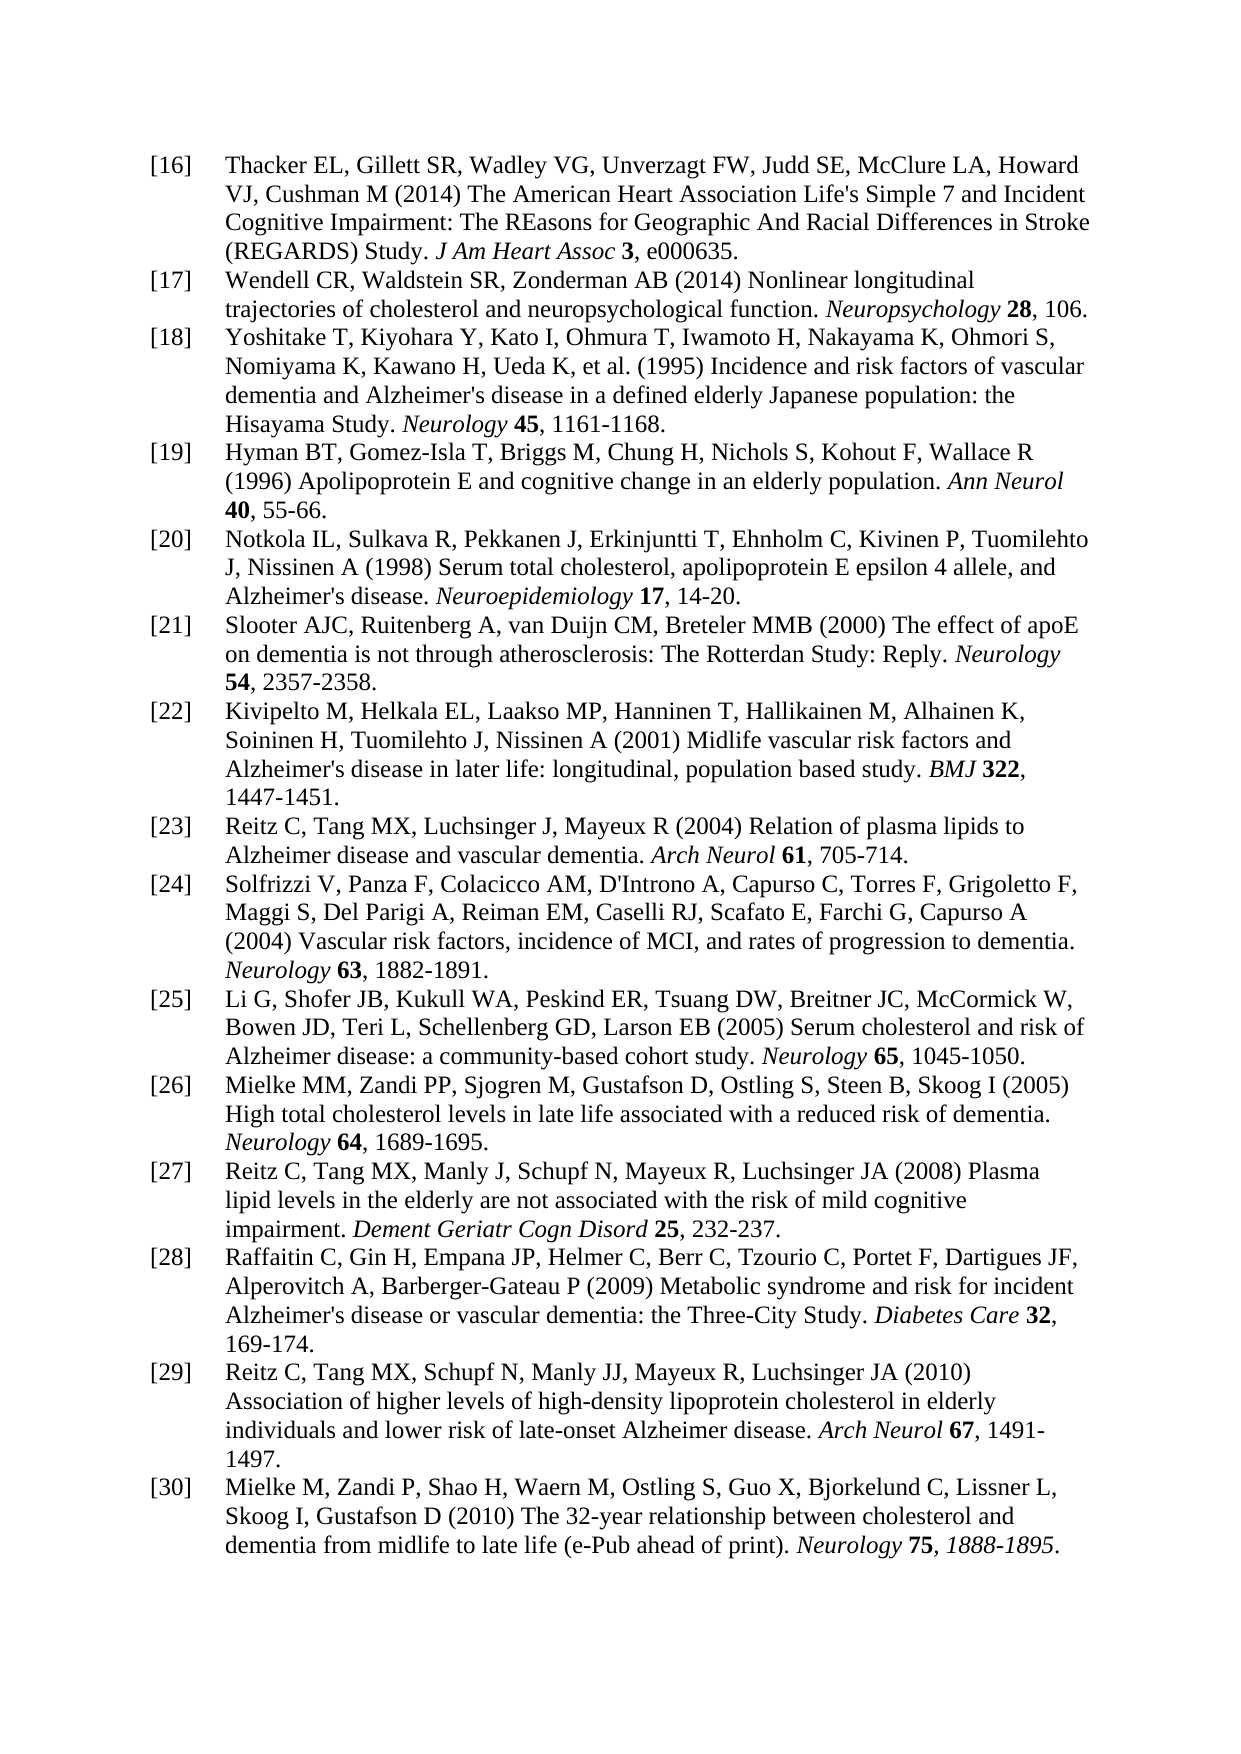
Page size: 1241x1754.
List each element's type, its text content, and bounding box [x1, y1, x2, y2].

text [22] Kivipelto M, Helkala EL, Laakso MP, Hanninen T, Hallikainen M, Alhainen K, Soininen H, Tuomilehto J, Nissinen A (2001) Midlife vascular risk factors and Alzheimer's disease in later life: longitudinal, population based study. BMJ 322, 1447-1451. [150, 696, 1090, 811]
text [27] Reitz C, Tang MX, Manly J, Schupf N, Mayeux R, Luchsinger JA (2008) Plasma lipid levels in the elderly are not associated with the risk of mild cognitive impairment. Dement Geriatr Cogn Disord 25, 232-237. [150, 1156, 1090, 1242]
text [29] Reitz C, Tang MX, Schupf N, Manly JJ, Mayeux R, Luchsinger JA (2010) Association of higher levels of high-density lipoprotein cholesterol in elderly individuals and lower risk of late-onset Alzheimer disease. Arch Neurol 67, 1491-1497. [150, 1357, 1090, 1472]
text [17] Wendell CR, Waldstein SR, Zonderman AB (2014) Nonlinear longitudinal trajectories of cholesterol and neuropsychological function. Neuropsychology 28, 106. [150, 265, 1090, 322]
text [26] Mielke MM, Zandi PP, Sjogren M, Gustafson D, Ostling S, Steen B, Skoog I (2005) High total cholesterol levels in late life associated with a reduced risk of dementia. Neurology 64, 1689-1695. [150, 1070, 1090, 1156]
text [30] Mielke M, Zandi P, Shao H, Waern M, Ostling S, Guo X, Bjorkelund C, Lissner L, Skoog I, Gustafson D (2010) The 32-year relationship between cholesterol and dementia from midlife to late life (e-Pub ahead of print). Neurology 75, 1888-1895. [150, 1472, 1090, 1559]
text [20] Notkola IL, Sulkava R, Pekkanen J, Erkinjuntti T, Ehnholm C, Kivinen P, Tuomilehto J, Nissinen A (1998) Serum total cholesterol, apolipoprotein E epsilon 4 allele, and Alzheimer's disease. Neuroepidemiology 17, 14-20. [150, 524, 1090, 610]
text [19] Hyman BT, Gomez-Isla T, Briggs M, Chung H, Nichols S, Kohout F, Wallace R (1996) Apolipoprotein E and cognitive change in an elderly population. Ann Neurol 40, 55-66. [150, 437, 1090, 524]
text [18] Yoshitake T, Kiyohara Y, Kato I, Ohmura T, Iwamoto H, Nakayama K, Ohmori S, Nomiyama K, Kawano H, Ueda K, et al. (1995) Incidence and risk factors of vascular dementia and Alzheimer's disease in a defined elderly Japanese population: the Hisayama Study. Neurology 45, 1161-1168. [150, 322, 1090, 437]
text [24] Solfrizzi V, Panza F, Colacicco AM, D'Introno A, Capurso C, Torres F, Grigoletto F, Maggi S, Del Parigi A, Reiman EM, Caselli RJ, Scafato E, Farchi G, Capurso A (2004) Vascular risk factors, incidence of MCI, and rates of progression to dementia. Neurology 63, 1882-1891. [150, 869, 1090, 984]
text [16] Thacker EL, Gillett SR, Wadley VG, Unverzagt FW, Judd SE, McClure LA, Howard VJ, Cushman M (2014) The American Heart Association Life's Simple 7 and Incident Cognitive Impairment: The REasons for Geographic And Racial Differences in Stroke (REGARDS) Study. J Am Heart Assoc 3, e000635. [150, 150, 1090, 265]
text [21] Slooter AJC, Ruitenberg A, van Duijn CM, Breteler MMB (2000) The effect of apoE on dementia is not through atherosclerosis: The Rotterdan Study: Reply. Neurology 54, 2357-2358. [150, 610, 1090, 696]
text [28] Raffaitin C, Gin H, Empana JP, Helmer C, Berr C, Tzourio C, Portet F, Dartigues JF, Alperovitch A, Barberger-Gateau P (2009) Metabolic syndrome and risk for incident Alzheimer's disease or vascular dementia: the Three-City Study. Diabetes Care 32, 169-174. [150, 1242, 1090, 1357]
text [23] Reitz C, Tang MX, Luchsinger J, Mayeux R (2004) Relation of plasma lipids to Alzheimer disease and vascular dementia. Arch Neurol 61, 705-714. [150, 811, 1090, 869]
text [25] Li G, Shofer JB, Kukull WA, Peskind ER, Tsuang DW, Breitner JC, McCormick W, Bowen JD, Teri L, Schellenberg GD, Larson EB (2005) Serum cholesterol and risk of Alzheimer disease: a community-based cohort study. Neurology 65, 1045-1050. [150, 984, 1090, 1070]
